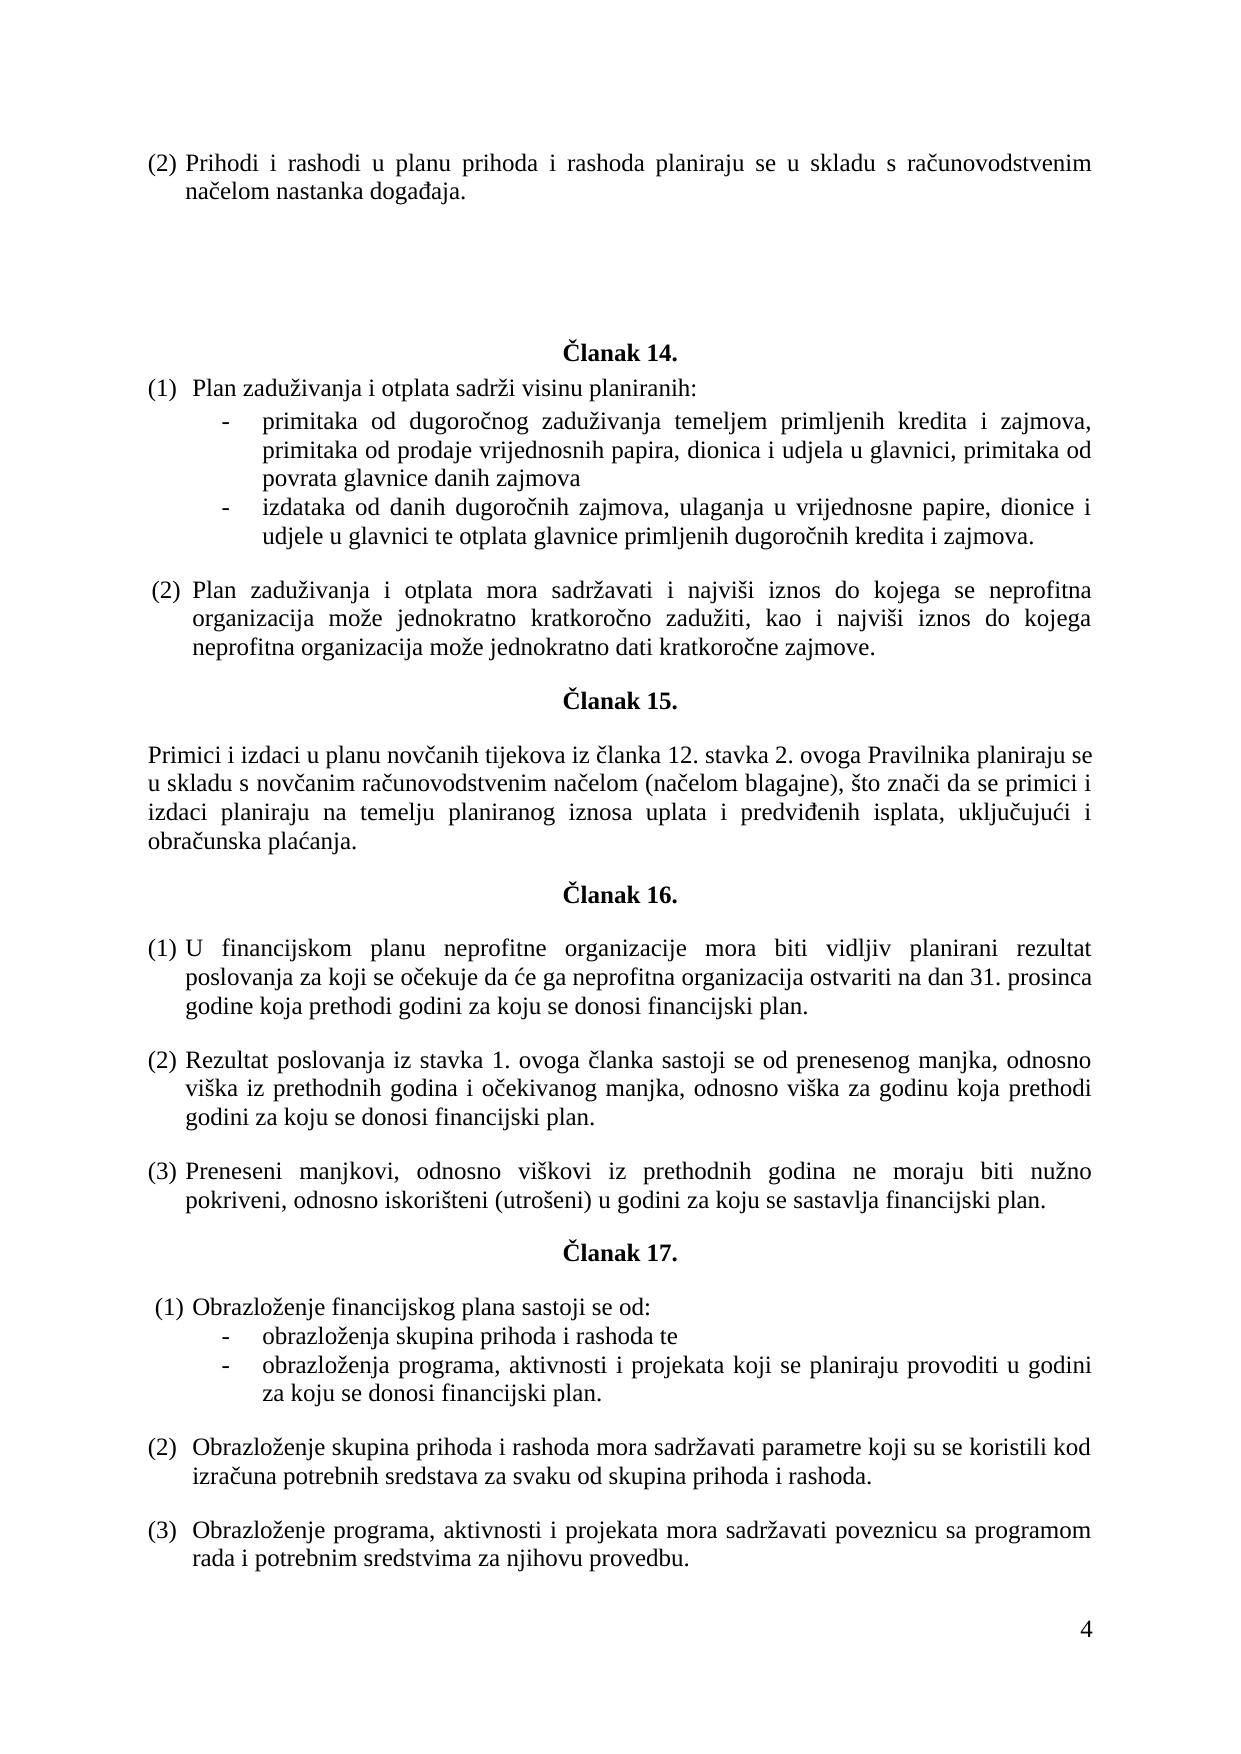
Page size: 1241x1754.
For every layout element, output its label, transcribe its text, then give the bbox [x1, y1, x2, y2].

list obrazloženja programa, aktivnosti i projekata koji se planiraju provoditi u godini za koju se donosi financijski plan. [221, 1350, 1092, 1407]
list Obrazloženje skupina prihoda i rashoda mora sadržavati parametre koji su se koristili kod izračuna potrebnih sredstava za svaku od skupina prihoda i rashoda. [148, 1432, 1092, 1490]
list Plan zaduživanja i otplata mora sadržavati i najviši iznos do kojega se neprofitna organizacija može jednokratno kratkoročno zadužiti, kao i najviši iznos do kojega neprofitna organizacija može jednokratno dati kratkoročne zajmove. [151, 575, 1092, 661]
list Obrazloženje financijskog plana sastoji se od: [154, 1292, 1092, 1321]
subtitle Članak 15. [148, 686, 1092, 715]
list Obrazloženje programa, aktivnosti i projekata mora sadržavati poveznicu sa programom rada i potrebnim sredstvima za njihovu provedbu. [148, 1515, 1092, 1572]
list U financijskom planu neprofitne organizacije mora biti vidljiv planirani rezultat poslovanja za koji se očekuje da će ga neprofitna organizacija ostvariti na dan 31. prosinca godine koja prethodi godini za koju se donosi financijski plan. [148, 933, 1092, 1020]
list Rezultat poslovanja iz stavka 1. ovoga članka sastoji se od prenesenog manjka, odnosno viška iz prethodnih godina i očekivanog manjka, odnosno viška za godinu koja prethodi godini za koju se donosi financijski plan. [148, 1045, 1092, 1131]
subtitle Članak 16. [148, 880, 1092, 908]
list Preneseni manjkovi, odnosno viškovi iz prethodnih godina ne moraju biti nužno pokriveni, odnosno iskorišteni (utrošeni) u godini za koju se sastavlja financijski plan. [148, 1156, 1092, 1213]
text Primici i izdaci u planu novčanih tijekova iz članka 12. stavka 2. ovoga Pravilnika planiraju se u skladu s novčanim računovodstvenim načelom (načelom blagajne), što znači da se primici i izdaci planiraju na temelju planiranog iznosa uplata i predviđenih isplata, uključujući i obračunska plaćanja. [148, 740, 1092, 855]
list Plan zaduživanja i otplata sadrži visinu planiranih: [148, 373, 1092, 401]
list obrazloženja skupina prihoda i rashoda te [221, 1321, 1092, 1350]
list primitaka od dugoročnog zaduživanja temeljem primljenih kredita i zajmova, primitaka od prodaje vrijednosnih papira, dionica i udjela u glavnici, primitaka od povrata glavnice danih zajmova [221, 406, 1092, 492]
list izdataka od danih dugoročnih zajmova, ulaganja u vrijednosne papire, dionice i udjele u glavnici te otplata glavnice primljenih dugoročnih kredita i zajmova. [221, 492, 1092, 550]
subtitle Članak 17. [148, 1238, 1092, 1267]
list Prihodi i rashodi u planu prihoda i rashoda planiraju se u skladu s računovodstvenim načelom nastanka događaja. [148, 148, 1092, 205]
subtitle Članak 14. [148, 338, 1092, 366]
